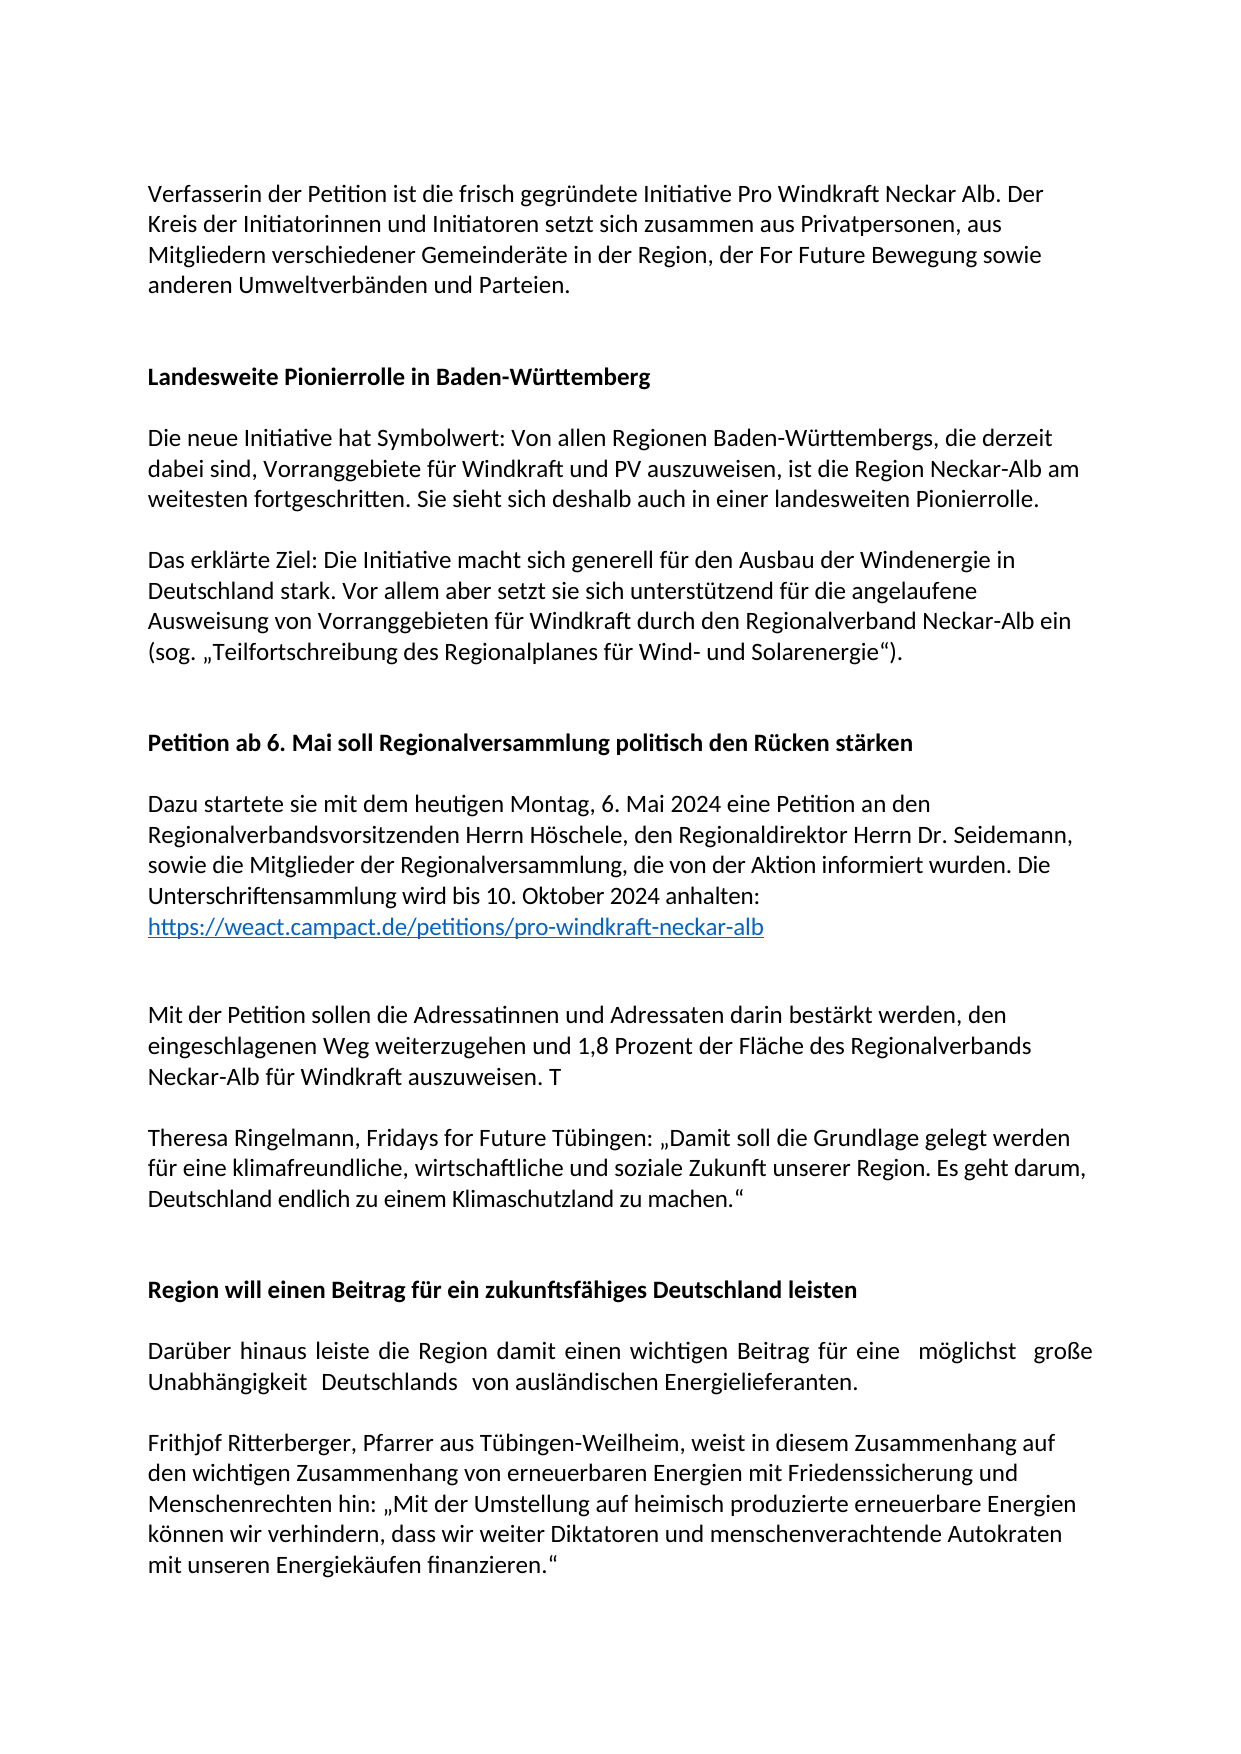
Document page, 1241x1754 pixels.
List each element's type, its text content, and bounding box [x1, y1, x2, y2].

text Petition ab 6. Mai soll Regionalversammlung politisch den Rücken stärken [148, 727, 1093, 758]
text Landesweite Pionierrolle in Baden-Württemberg [148, 361, 1093, 392]
text Die neue Initiative hat Symbolwert: Von allen Regionen Baden-Württembergs, die derzeit dabei sind, Vorranggebiete für Windkraft und PV auszuweisen, ist die Region Neckar-Alb am weitesten fortgeschritten. Sie sieht sich deshalb auch in einer landesweiten Pionierrolle. [148, 422, 1093, 514]
text Darüber hinaus leiste die Region damit einen wichtigen Beitrag für eine möglichst große Unabhängigkeit Deutschlands von ausländischen Energielieferanten. [148, 1335, 1093, 1396]
text Region will einen Beitrag für ein zukunftsfähiges Deutschland leisten [148, 1274, 1093, 1305]
text Dazu startete sie mit dem heutigen Montag, 6. Mai 2024 eine Petition an den Regionalverbandsvorsitzenden Herrn Höschele, den Regionaldirektor Herrn Dr. Seidemann, sowie die Mitglieder der Regionalversammlung, die von der Aktion informiert wurden. Die Unterschriftensammlung wird bis 10. Oktober 2024 anhalten: https://weact.campact.de/petitions/pro-windkraft-neckar-alb [148, 788, 1093, 941]
text Theresa Ringelmann, Fridays for Future Tübingen: „Damit soll die Grundlage gelegt werden für eine klimafreundliche, wirtschaftliche und soziale Zukunft unserer Region. Es geht darum, Deutschland endlich zu einem Klimaschutzland zu machen.“ [148, 1122, 1093, 1213]
text Das erklärte Ziel: Die Initiative macht sich generell für den Ausbau der Windenergie in Deutschland stark. Vor allem aber setzt sie sich unterstützend für die angelaufene Ausweisung von Vorranggebieten für Windkraft durch den Regionalverband Neckar-Alb ein (sog. „Teilfortschreibung des Regionalplanes für Wind- und Solarenergie“). [148, 544, 1093, 666]
text Verfasserin der Petition ist die frisch gegründete Initiative Pro Windkraft Neckar Alb. Der Kreis der Initiatorinnen und Initiatoren setzt sich zusammen aus Privatpersonen, aus Mitgliedern verschiedener Gemeinderäte in der Region, der For Future Bewegung sowie anderen Umweltverbänden und Parteien. [148, 178, 1093, 300]
text Frithjof Ritterberger, Pfarrer aus Tübingen-Weilheim, weist in diesem Zusammenhang auf den wichtigen Zusammenhang von erneuerbaren Energien mit Friedenssicherung und Menschenrechten hin: „Mit der Umstellung auf heimisch produzierte erneuerbare Energien können wir verhindern, dass wir weiter Diktatoren und menschenverachtende Autokraten mit unseren Energiekäufen finanzieren.“ [148, 1427, 1093, 1579]
text Mit der Petition sollen die Adressatinnen und Adressaten darin bestärkt werden, den eingeschlagenen Weg weiterzugehen und 1,8 Prozent der Fläche des Regionalverbands Neckar-Alb für Windkraft auszuweisen. T [148, 1000, 1093, 1091]
